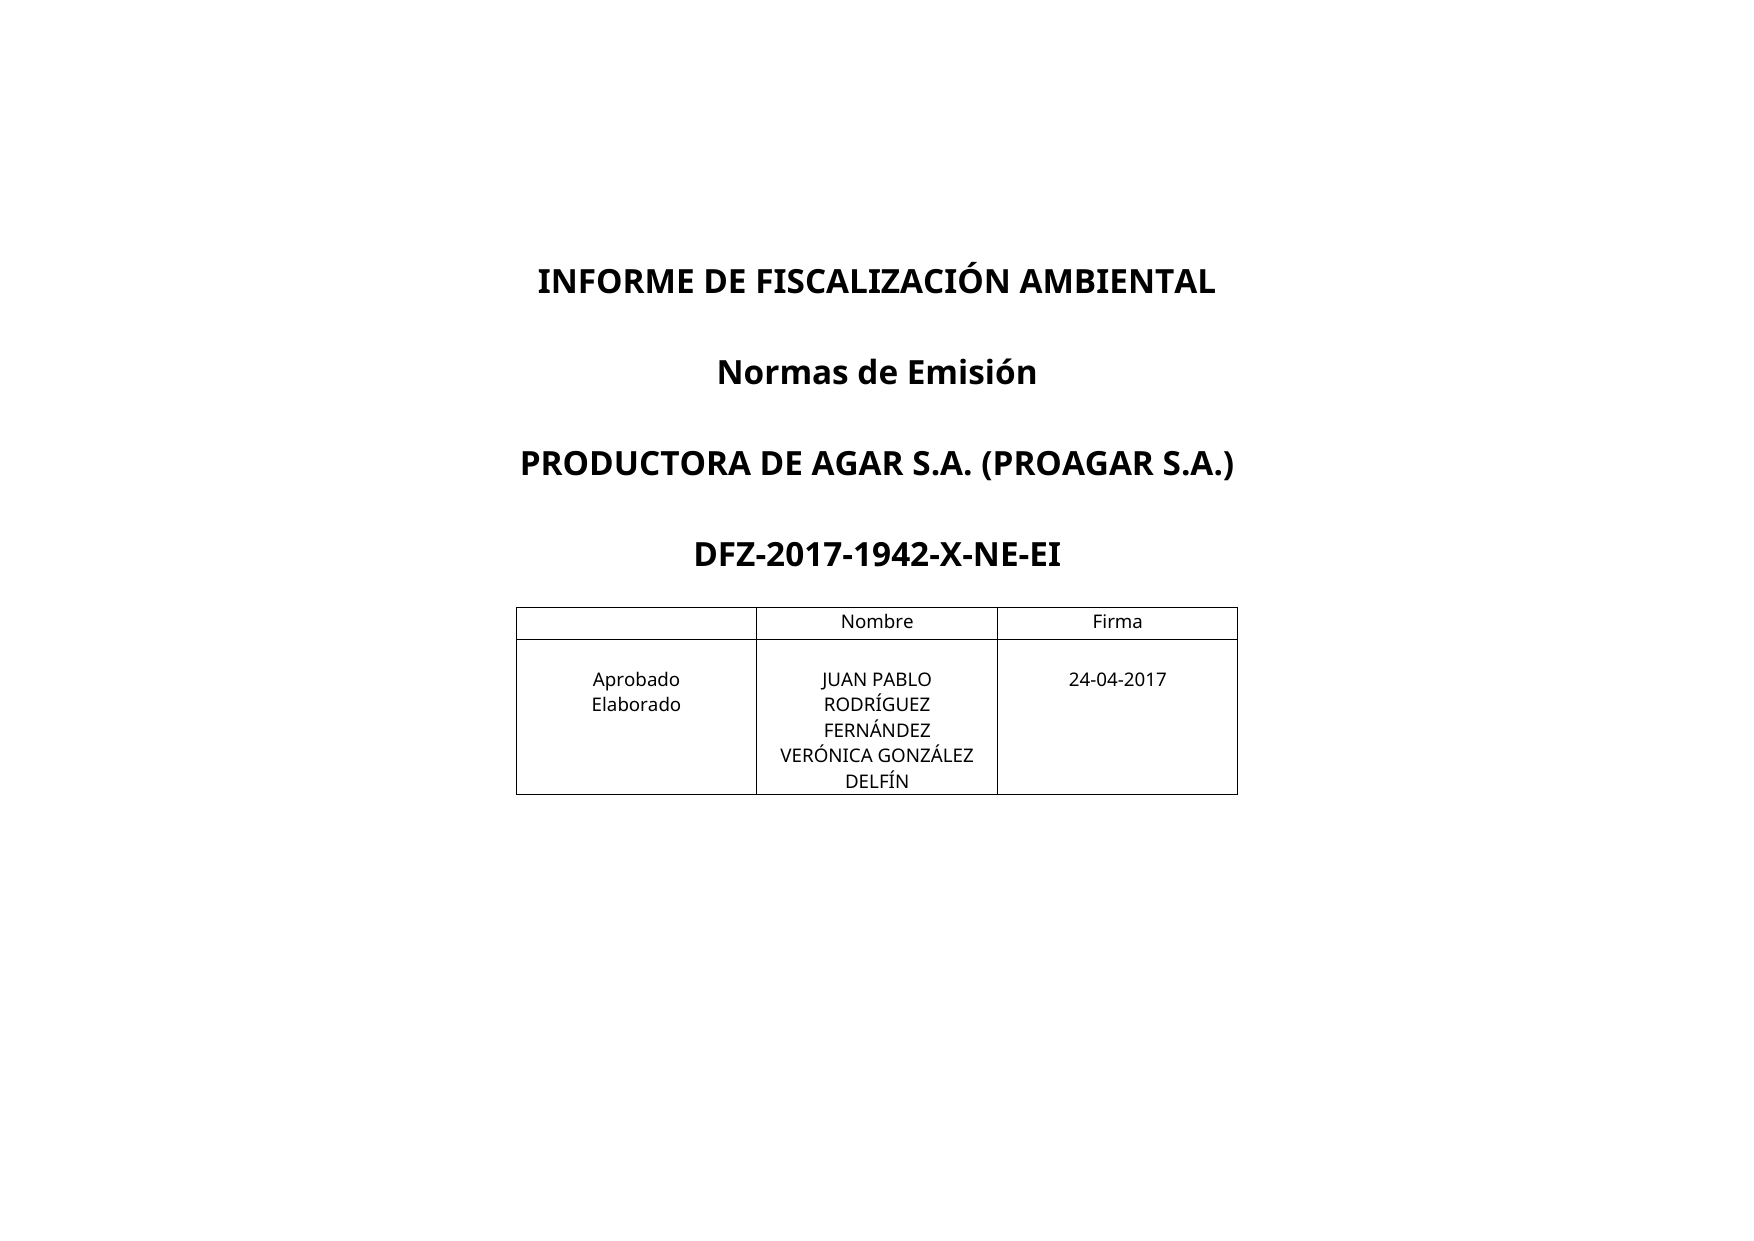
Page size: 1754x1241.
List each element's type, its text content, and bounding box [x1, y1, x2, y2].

table_cell JUAN PABLO RODRÍGUEZ FERNÁNDEZ VERÓNICA GONZÁLEZ DELFÍN [757, 640, 997, 793]
table_header Nombre [757, 608, 997, 639]
table_cell 24-04-2017 [998, 640, 1237, 793]
text INFORME DE FISCALIZACIÓN AMBIENTAL [150, 212, 1604, 303]
table_cell Aprobado Elaborado [517, 640, 756, 793]
table_header Firma [998, 608, 1237, 639]
table_header [517, 608, 756, 639]
text DFZ-2017-1942-X-NE-EI [150, 485, 1604, 576]
text PRODUCTORA DE AGAR S.A. (PROAGAR S.A.) [150, 394, 1604, 485]
text Normas de Emisión [150, 303, 1604, 394]
